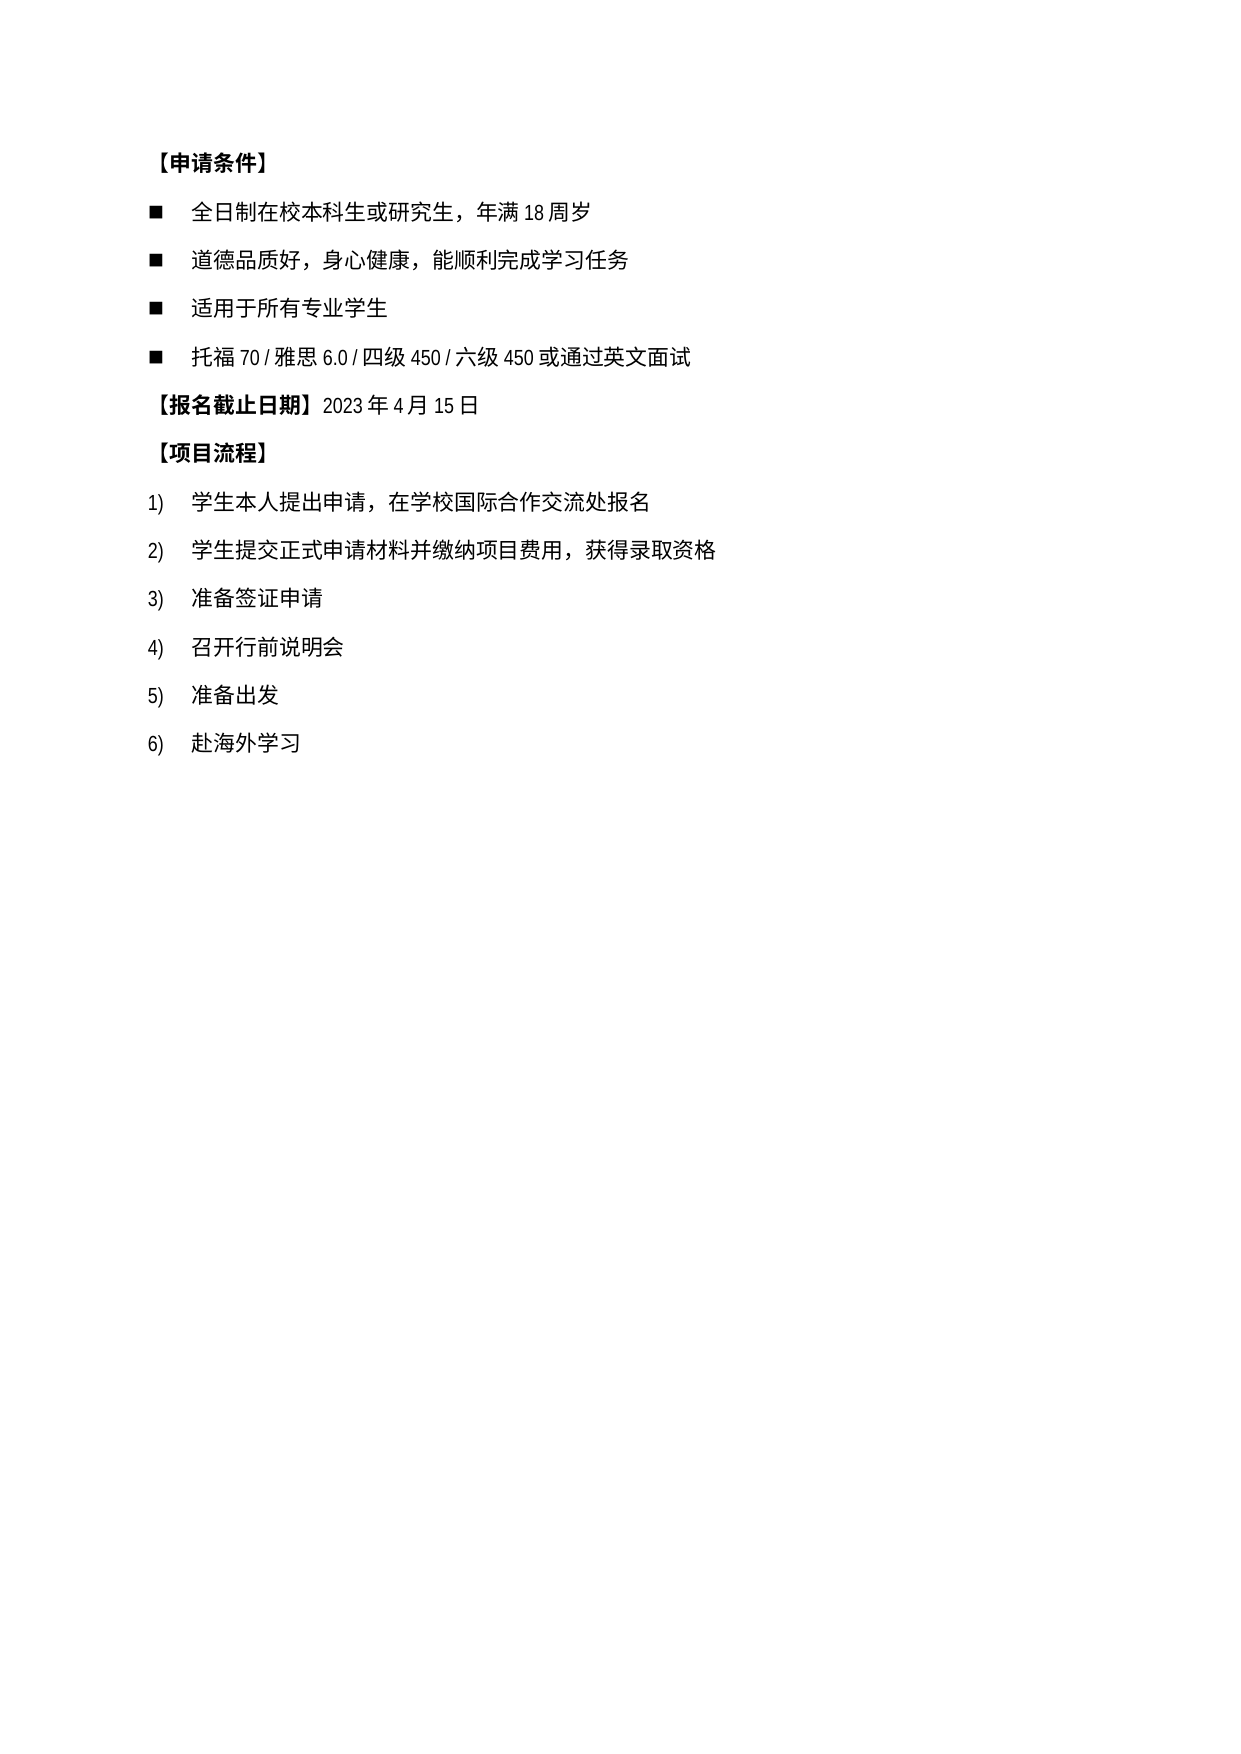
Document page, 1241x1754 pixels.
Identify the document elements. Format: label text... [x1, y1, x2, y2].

list 适用于所有专业学生 [148, 291, 1092, 323]
list 准备出发 [148, 677, 1092, 710]
text 【项目流程】 [148, 436, 1092, 468]
list 学生提交正式申请材料并缴纳项目费用，获得录取资格 [148, 532, 1092, 565]
list 召开行前说明会 [148, 629, 1092, 662]
list 全日制在校本科生或研究生，年满18周岁 [148, 194, 1092, 227]
text 【申请条件】 [148, 146, 1092, 178]
text 【报名截止日期】2023年4月15日 [148, 387, 1092, 420]
list 道德品质好，身心健康，能顺利完成学习任务 [148, 242, 1092, 275]
list 托福70 / 雅思6.0 / 四级450 / 六级450或通过英文面试 [148, 339, 1092, 372]
list 赴海外学习 [148, 726, 1092, 758]
list 学生本人提出申请，在学校国际合作交流处报名 [148, 484, 1092, 517]
list 准备签证申请 [148, 581, 1092, 613]
